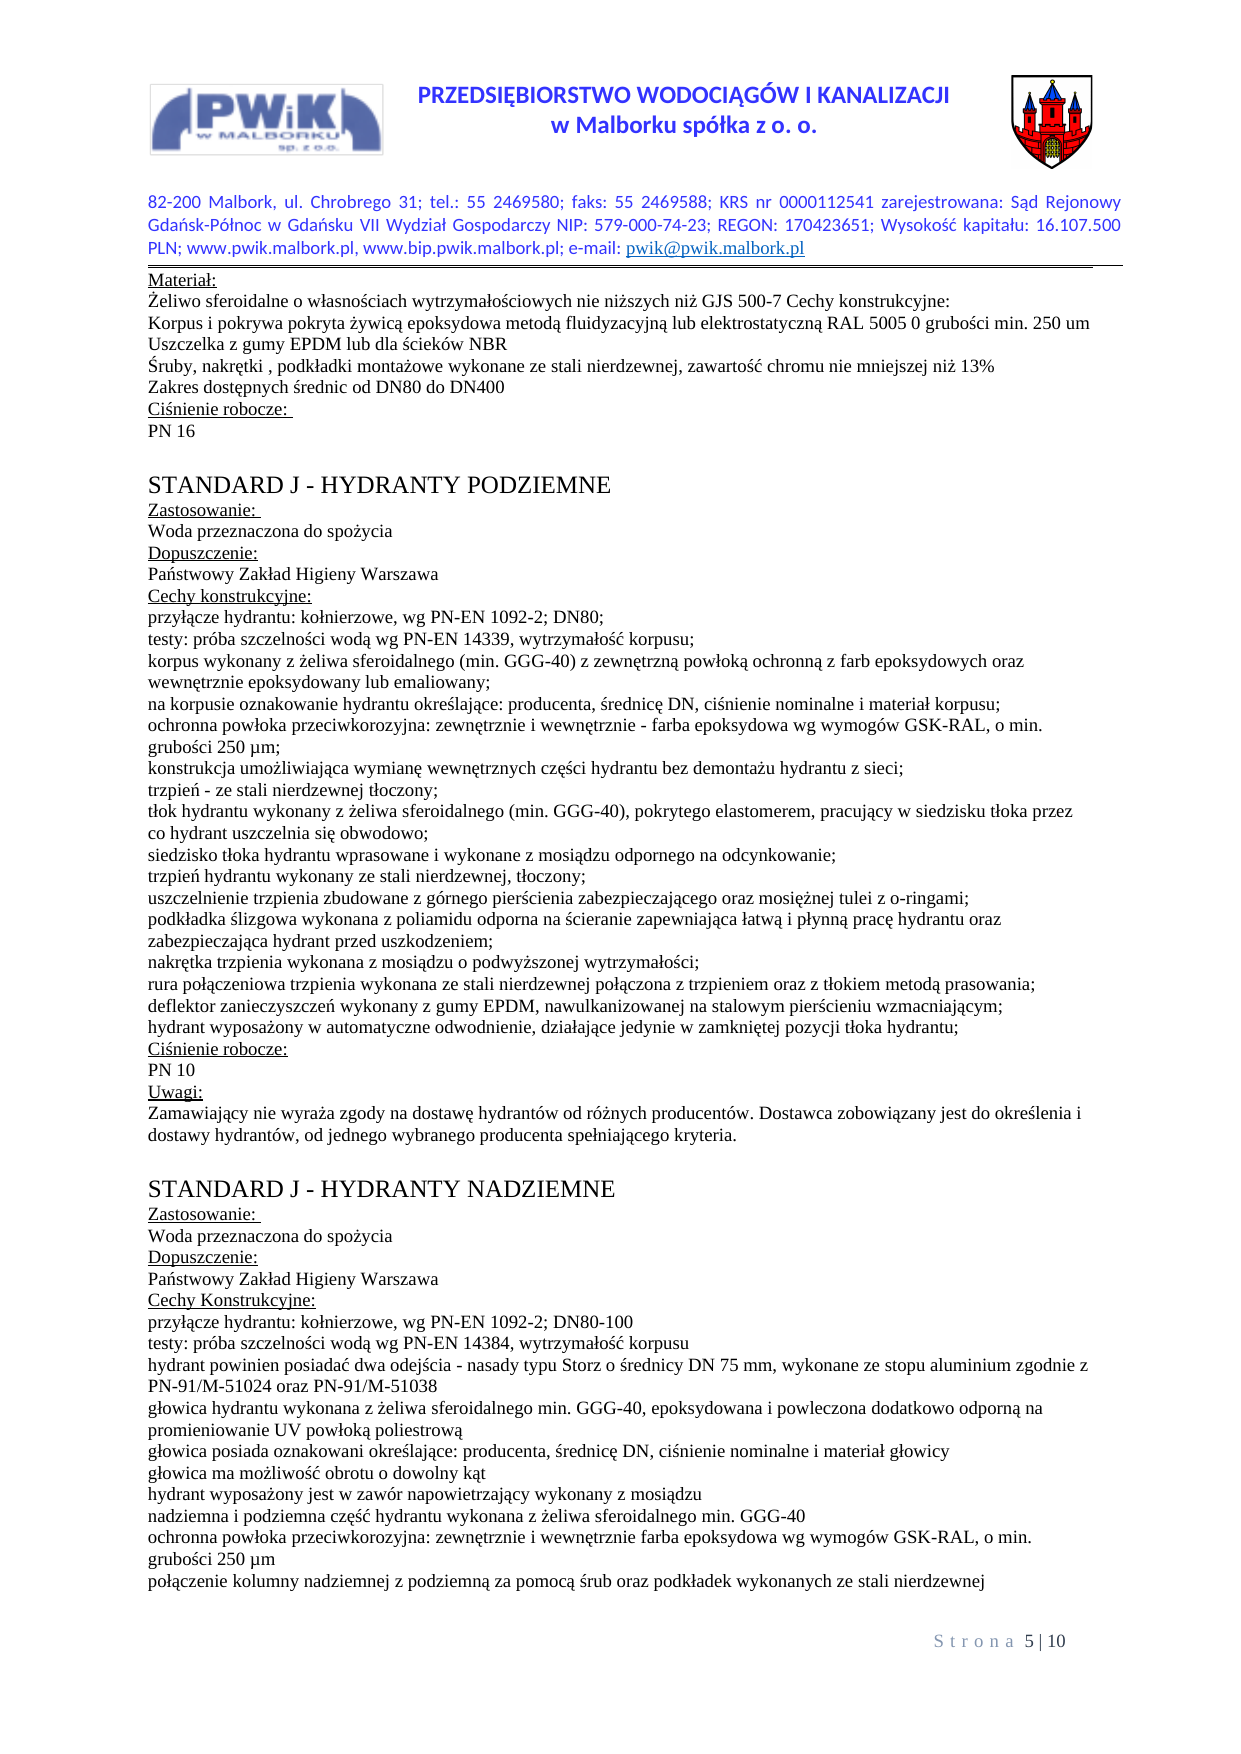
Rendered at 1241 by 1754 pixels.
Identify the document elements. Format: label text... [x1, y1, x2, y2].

text trzpień - ze stali nierdzewnej tłoczony; [148, 779, 1093, 800]
text połączenie kolumny nadziemnej z podziemną za pomocą śrub oraz podkładek wykonanych ze stali nierdzewnej [148, 1569, 1093, 1591]
text testy: próba szczelności wodą wg PN-EN 14339, wytrzymałość korpusu; [148, 628, 1093, 649]
text Woda przeznaczona do spożycia [148, 520, 1093, 542]
picture [147, 81, 389, 161]
text nadziemna i podziemna część hydrantu wykonana z żeliwa sferoidalnego min. GGG-40 [148, 1505, 1093, 1526]
text Śruby, nakrętki , podkładki montażowe wykonane ze stali nierdzewnej, zawartość chromu nie mniejszej niż 13% [148, 355, 1093, 376]
text ochronna powłoka przeciwkorozyjna: zewnętrznie i wewnętrznie farba epoksydowa wg wymogów GSK-RAL, o min. grubości 250 µm [148, 1526, 1093, 1569]
text Dopuszczenie: [148, 1246, 1093, 1268]
text STANDARD J - HYDRANTY PODZIEMNE [148, 470, 1093, 498]
text nakrętka trzpienia wykonana z mosiądzu o podwyższonej wytrzymałości; [148, 951, 1093, 973]
text Ciśnienie robocze: [148, 398, 1093, 419]
text testy: próba szczelności wodą wg PN-EN 14384, wytrzymałość korpusu [148, 1332, 1093, 1354]
text Państwowy Zakład Higieny Warszawa [148, 1268, 1093, 1289]
text siedzisko tłoka hydrantu wprasowane i wykonane z mosiądzu odpornego na odcynkowanie; [148, 843, 1093, 865]
text Zastosowanie: [148, 1203, 1093, 1224]
picture [1011, 75, 1093, 169]
text podkładka ślizgowa wykonana z poliamidu odporna na ścieranie zapewniająca łatwą i płynną pracę hydrantu oraz zabezpieczająca hydrant przed uszkodzeniem; [148, 908, 1093, 951]
text trzpień hydrantu wykonany ze stali nierdzewnej, tłoczony; [148, 865, 1093, 887]
text hydrant wyposażony jest w zawór napowietrzający wykonany z mosiądzu [148, 1483, 1093, 1505]
text głowica hydrantu wykonana z żeliwa sferoidalnego min. GGG-40, epoksydowana i powleczona dodatkowo odporną na promieniowanie UV powłoką poliestrową [148, 1397, 1093, 1440]
text konstrukcja umożliwiająca wymianę wewnętrznych części hydrantu bez demontażu hydrantu z sieci; [148, 757, 1093, 779]
text STANDARD J - HYDRANTY NADZIEMNE [148, 1174, 1093, 1203]
text Zakres dostępnych średnic od DN80 do DN400 [148, 376, 1093, 398]
text PN 10 [148, 1059, 1093, 1081]
text ochronna powłoka przeciwkorozyjna: zewnętrznie i wewnętrznie - farba epoksydowa wg wymogów GSK-RAL, o min. grubości 250 µm; [148, 714, 1093, 757]
text Korpus i pokrywa pokryta żywicą epoksydowa metodą fluidyzacyjną lub elektrostatyczną RAL 5005 0 grubości min. 250 um [148, 312, 1093, 333]
text hydrant powinien posiadać dwa odejścia - nasady typu Storz o średnicy DN 75 mm, wykonane ze stopu aluminium zgodnie z PN-91/M-51024 oraz PN-91/M-51038 [148, 1354, 1093, 1397]
text korpus wykonany z żeliwa sferoidalnego (min. GGG-40) z zewnętrzną powłoką ochronną z farb epoksydowych oraz wewnętrznie epoksydowany lub emaliowany; [148, 649, 1093, 693]
text Uwagi: [148, 1081, 1093, 1102]
text na korpusie oznakowanie hydrantu określające: producenta, średnicę DN, ciśnienie nominalne i materiał korpusu; [148, 693, 1093, 714]
text Zastosowanie: [148, 498, 1093, 520]
text Woda przeznaczona do spożycia [148, 1224, 1093, 1246]
text Cechy konstrukcyjne: [148, 585, 1093, 606]
text Zamawiający nie wyraża zgody na dostawę hydrantów od różnych producentów. Dostawca zobowiązany jest do określenia i dostawy hydrantów, od jednego wybranego producenta spełniającego kryteria. [148, 1102, 1093, 1145]
text PN 16 [148, 419, 1093, 441]
text Materiał: [148, 268, 1093, 290]
text deflektor zanieczyszczeń wykonany z gumy EPDM, nawulkanizowanej na stalowym pierścieniu wzmacniającym; [148, 994, 1093, 1016]
text przyłącze hydrantu: kołnierzowe, wg PN-EN 1092-2; DN80; [148, 606, 1093, 628]
text Dopuszczenie: [148, 542, 1093, 563]
text Uszczelka z gumy EPDM lub dla ścieków NBR [148, 333, 1093, 355]
text rura połączeniowa trzpienia wykonana ze stali nierdzewnej połączona z trzpieniem oraz z tłokiem metodą prasowania; [148, 973, 1093, 994]
text Państwowy Zakład Higieny Warszawa [148, 563, 1093, 585]
text Cechy Konstrukcyjne: [148, 1289, 1093, 1311]
text głowica ma możliwość obrotu o dowolny kąt [148, 1462, 1093, 1483]
text głowica posiada oznakowani określające: producenta, średnicę DN, ciśnienie nominalne i materiał głowicy [148, 1440, 1093, 1462]
text Ciśnienie robocze: [148, 1038, 1093, 1059]
text tłok hydrantu wykonany z żeliwa sferoidalnego (min. GGG-40), pokrytego elastomerem, pracujący w siedzisku tłoka przez co hydrant uszczelnia się obwodowo; [148, 800, 1093, 843]
text uszczelnienie trzpienia zbudowane z górnego pierścienia zabezpieczającego oraz mosiężnej tulei z o-ringami; [148, 887, 1093, 908]
text Żeliwo sferoidalne o własnościach wytrzymałościowych nie niższych niż GJS 500-7 Cechy konstrukcyjne: [148, 290, 1093, 312]
text przyłącze hydrantu: kołnierzowe, wg PN-EN 1092-2; DN80-100 [148, 1311, 1093, 1332]
text hydrant wyposażony w automatyczne odwodnienie, działające jedynie w zamkniętej pozycji tłoka hydrantu; [148, 1016, 1093, 1038]
